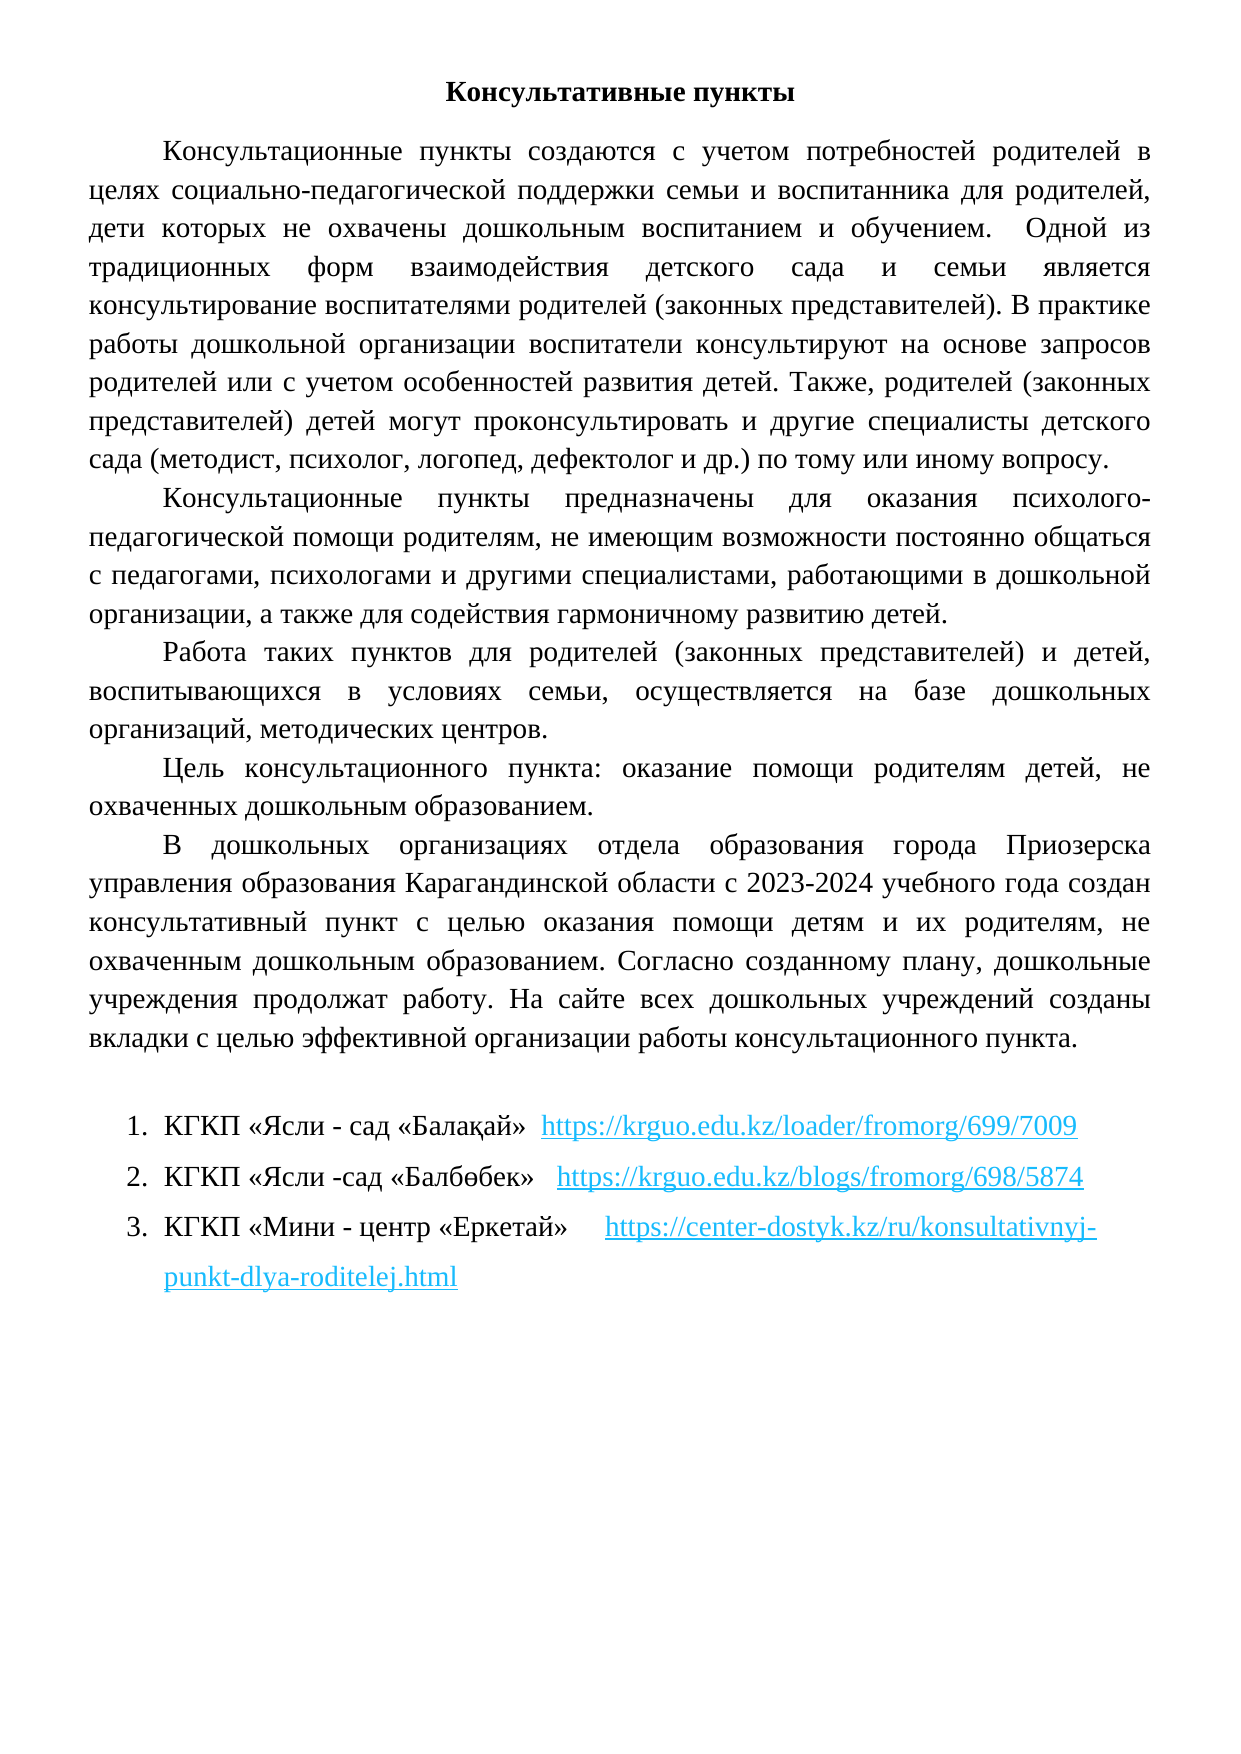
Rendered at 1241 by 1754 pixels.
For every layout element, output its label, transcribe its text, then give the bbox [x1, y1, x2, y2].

text В дошкольных организациях отдела образования города Приозерска управления образования Карагандинской области с 2023-2024 учебного года создан консультативный пункт с целью оказания помощи детям и их родителям, не охваченным дошкольным образованием. Согласно созданному плану, дошкольные учреждения продолжат работу. На сайте всех дошкольных учреждений созданы вкладки с целью эффективной организации работы консультационного пункта. [89, 827, 1152, 1053]
text Работа таких пунктов для родителей (законных представителей) и детей, воспитывающихся в условиях семьи, осуществляется на базе дошкольных организаций, методических центров. [89, 634, 1152, 745]
text Консультационные пункты предназначены для оказания психолого-педагогической помощи родителям, не имеющим возможности постоянно общаться с педагогами, психологами и другими специалистами, работающими в дошкольной организации, а также для содействия гармоничному развитию детей. [89, 480, 1152, 629]
text Консультативные пункты [89, 74, 1152, 107]
list КГКП «Ясли - сад «Балақай» https://krguo.edu.kz/loader/fromorg/699/7009 [126, 1108, 1152, 1142]
list КГКП «Ясли -сад «Балбөбек» https://krguo.edu.kz/blogs/fromorg/698/5874 [126, 1159, 1152, 1192]
text Цель консультационного пункта: оказание помощи родителям детей, не охваченных дошкольным образованием. [89, 750, 1152, 822]
list КГКП «Мини - центр «Еркетай» https://center-dostyk.kz/ru/konsultativnyj-punkt-dlya-roditelej.html [126, 1209, 1152, 1293]
text Консультационные пункты создаются с учетом потребностей родителей в целях социально-педагогической поддержки семьи и воспитанника для родителей, дети которых не охвачены дошкольным воспитанием и обучением. Одной из традиционных форм взаимодействия детского сада и семьи является консультирование воспитателями родителей (законных представителей). В практике работы дошкольной организации воспитатели консультируют на основе запросов родителей или с учетом особенностей развития детей. Также, родителей (законных представителей) детей могут проконсультировать и другие специалисты детского сада (методист, психолог, логопед, дефектолог и др.) по тому или иному вопросу. [89, 133, 1152, 475]
